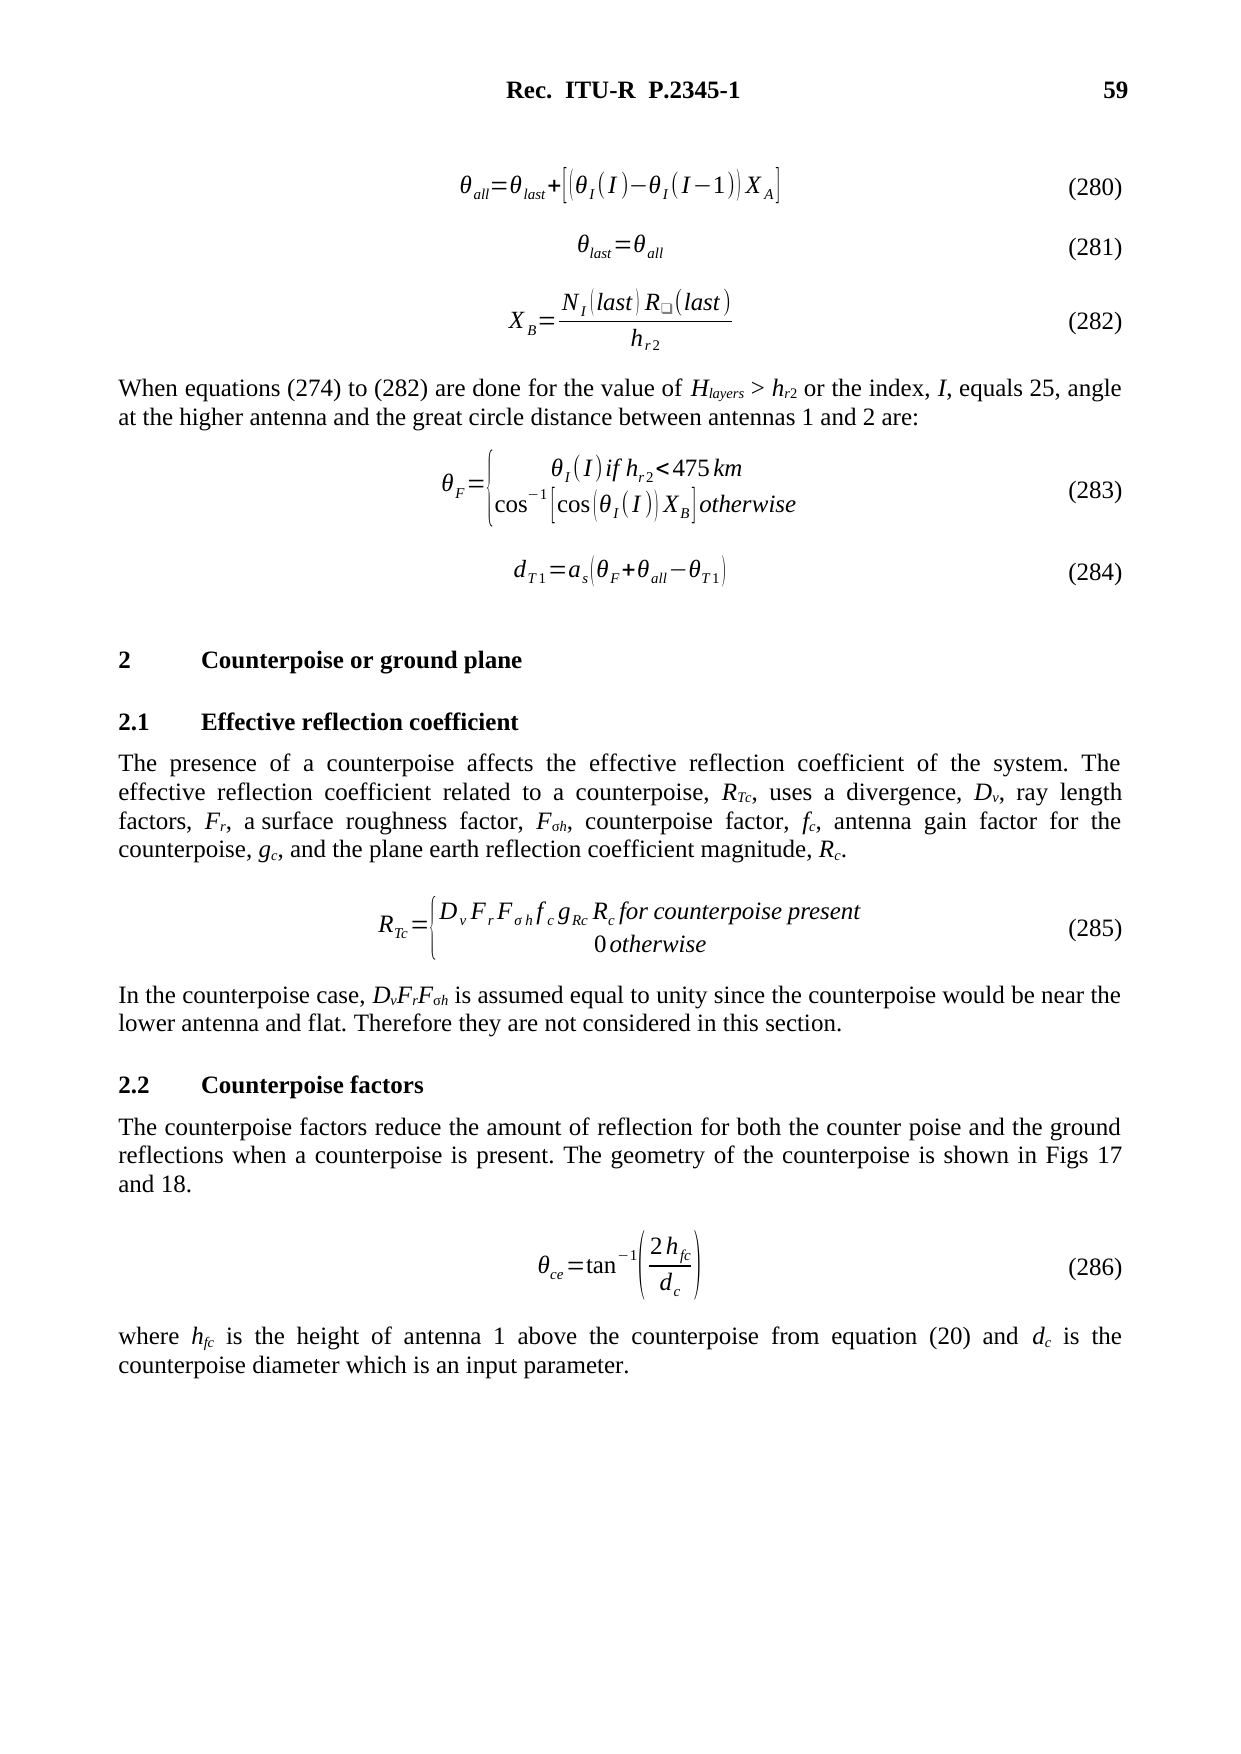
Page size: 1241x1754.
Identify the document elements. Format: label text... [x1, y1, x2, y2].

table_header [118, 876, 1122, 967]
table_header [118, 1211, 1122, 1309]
subtitle 2.1 Effective reflection coefficient [118, 707, 1122, 736]
text When equations (274) to (282) are done for the value of Hlayers > hr2 or the index, I, equals 25, angle at the higher antenna and the great circle distance between antennas 1 and 2 are: [118, 373, 1122, 431]
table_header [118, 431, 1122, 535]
text In the counterpoise case, DvFrFσh is assumed equal to unity since the counterpoise would be near the lower antenna and flat. Therefore they are not considered in this section. [118, 980, 1122, 1037]
text where hfc is the height of antenna 1 above the counterpoise from equation (20) and dc is the counterpoise diameter which is an input parameter. [118, 1321, 1122, 1379]
text The presence of a counterpoise affects the effective reflection coefficient of the system. The effective reflection coefficient related to a counterpoise, RTc, uses a divergence, Dv, ray length factors, Fr, a surface roughness factor, Fσh, counterpoise factor, fc, antenna gain factor for the counterpoise, gc, and the plane earth reflection coefficient magnitude, Rc. [118, 748, 1122, 863]
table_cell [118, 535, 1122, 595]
text The counterpoise factors reduce the amount of reflection for both the counter poise and the ground reflections when a counterpoise is present. The geometry of the counterpoise is shown in Figs 17 and 18. [118, 1112, 1122, 1198]
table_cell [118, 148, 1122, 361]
subtitle 2.2 Counterpoise factors [118, 1071, 1122, 1099]
subtitle 2 Counterpoise or ground plane [118, 645, 1122, 674]
